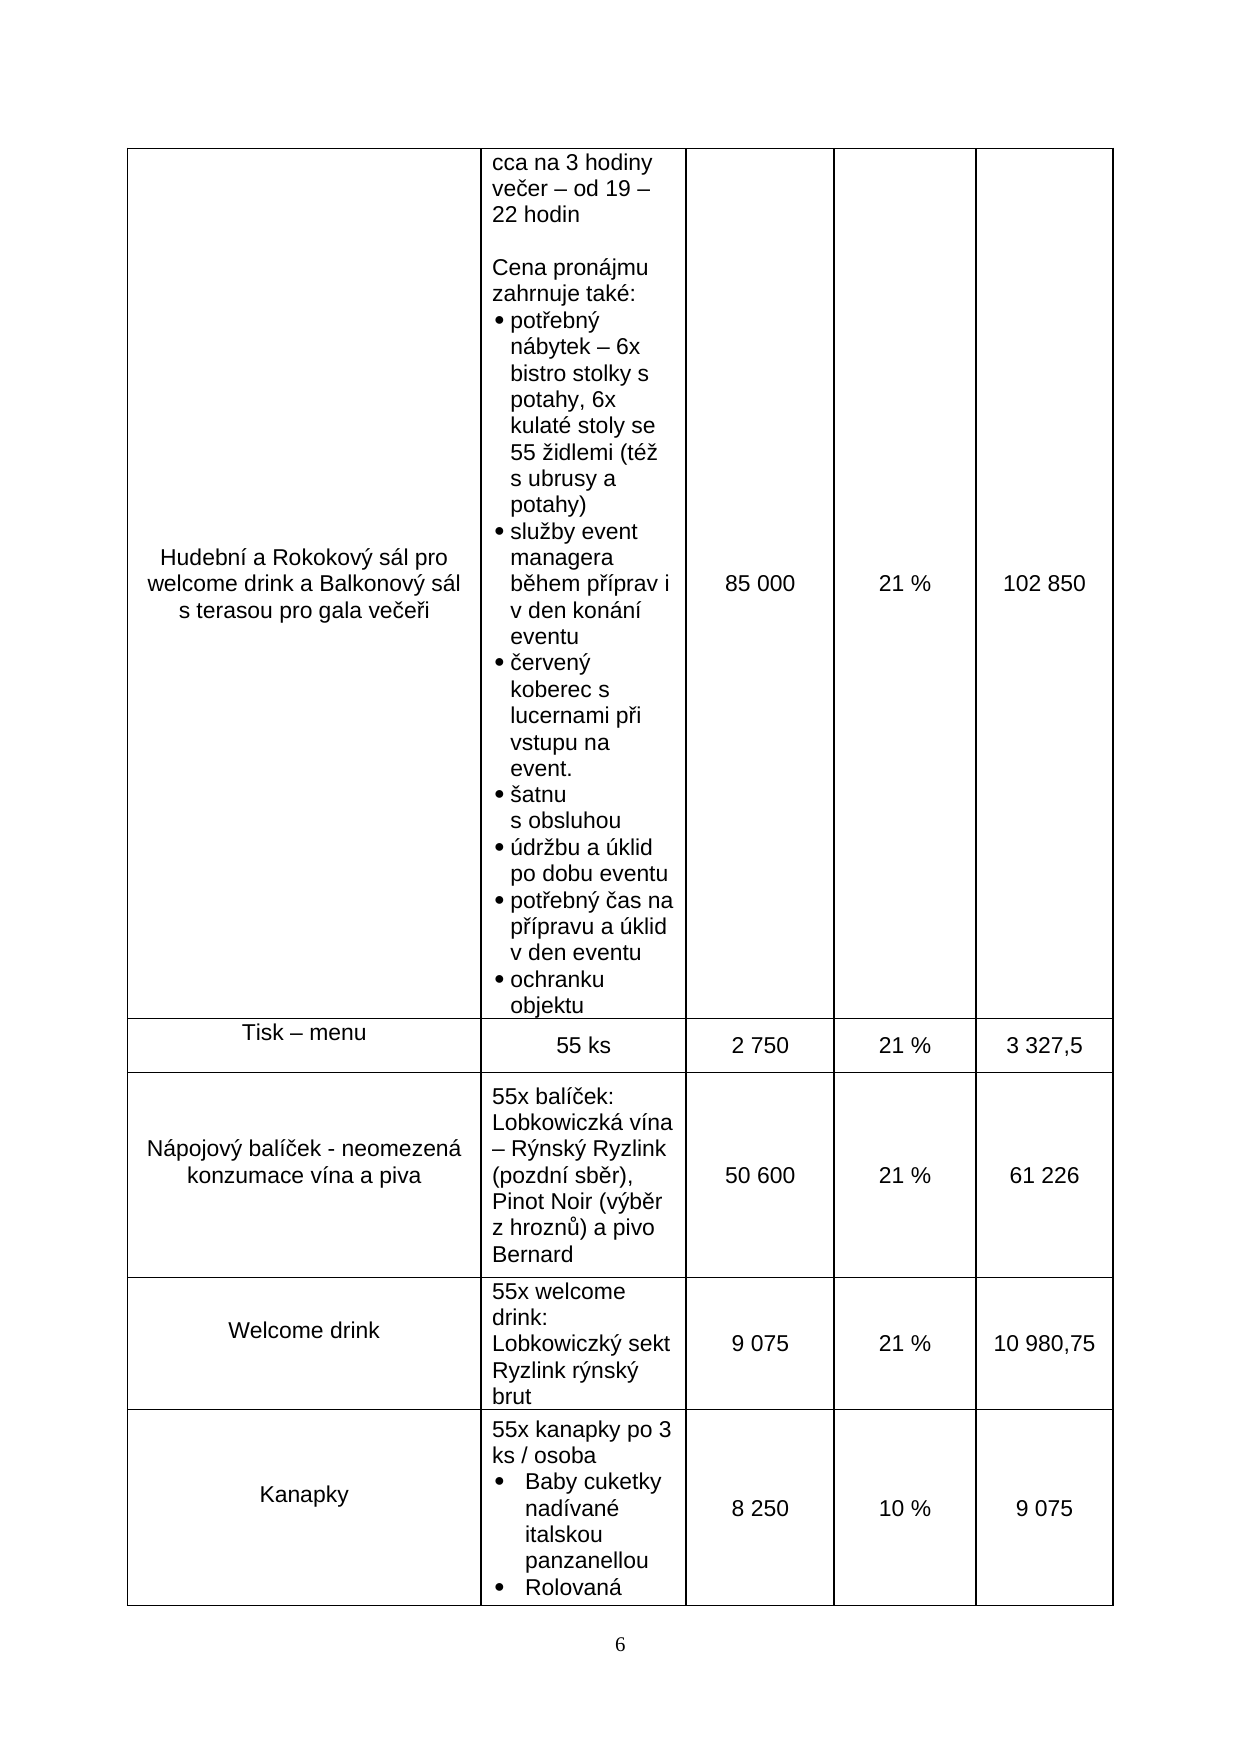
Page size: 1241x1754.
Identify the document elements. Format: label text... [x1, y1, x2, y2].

table_cell 102 850 [977, 149, 1112, 1018]
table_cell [482, 1410, 685, 1605]
table_cell cca na 3 hodiny večer – od 19 – 22 hodin Cena pronájmu zahrnuje také: potřebný nábytek – 6x bistro stolky s potahy, 6x kulaté stoly se 55 židlemi (též s ubrusy a potahy) služby event managera během příprav i v den konání eventu červený koberec s lucernami při vstupu na event. šatnu s obsluhou údržbu a úklid po dobu eventu potřebný čas na přípravu a úklid v den eventu ochranku objektu [482, 149, 685, 1018]
table_cell Tisk – menu [128, 1019, 480, 1072]
table_cell 21 % [835, 1278, 975, 1409]
table_cell 21 % [835, 1073, 975, 1277]
table_cell 21 % [835, 149, 975, 1018]
table_cell 2 750 [687, 1019, 833, 1072]
table_cell 8 250 [687, 1410, 833, 1605]
table_cell 10 980,75 [977, 1278, 1112, 1409]
table_cell 85 000 [687, 149, 833, 1018]
table_cell Hudební a Rokokový sál pro welcome drink a Balkonový sál s terasou pro gala večeři [128, 149, 480, 1018]
table_cell Welcome drink [128, 1278, 480, 1409]
table_cell 61 226 [977, 1073, 1112, 1277]
table_cell 55 ks [482, 1019, 685, 1072]
table_cell 9 075 [977, 1410, 1112, 1605]
table_cell Nápojový balíček - neomezená konzumace vína a piva [128, 1073, 480, 1277]
table_cell 9 075 [687, 1278, 833, 1409]
table_cell 50 600 [687, 1073, 833, 1277]
table_cell 55x welcome drink: Lobkowiczký sekt Ryzlink rýnský brut [482, 1278, 685, 1409]
table_cell Kanapky [128, 1410, 480, 1605]
table_cell 55x balíček: Lobkowiczká vína – Rýnský Ryzlink (pozdní sběr), Pinot Noir (výběr z hroznů) a pivo Bernard [482, 1073, 685, 1277]
table_cell 3 327,5 [977, 1019, 1112, 1072]
table_cell 21 % [835, 1019, 975, 1072]
table_cell 10 % [835, 1410, 975, 1605]
